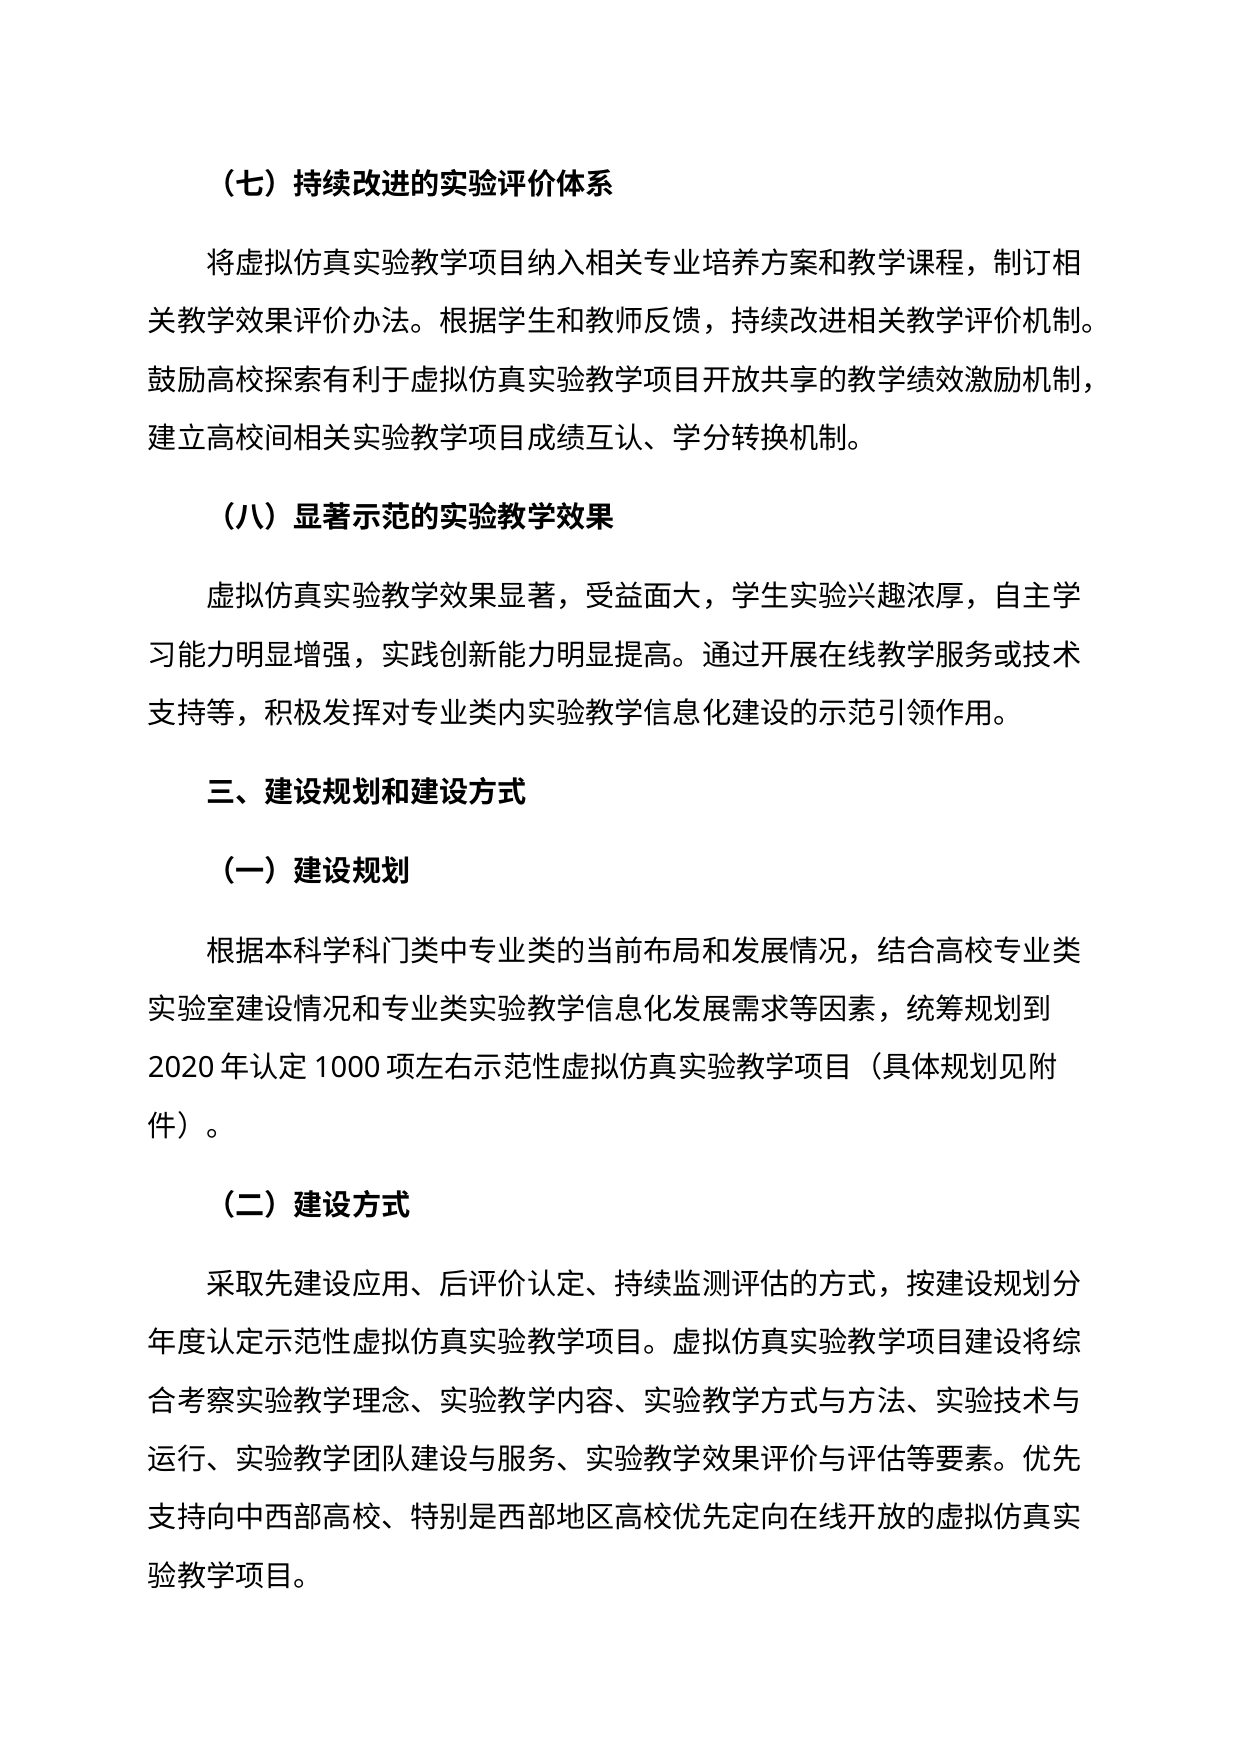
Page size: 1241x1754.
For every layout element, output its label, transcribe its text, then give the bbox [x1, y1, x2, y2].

text 虚拟仿真实验教学效果显著，受益面大，学生实验兴趣浓厚，自主学习能力明显增强，实践创新能力明显提高。通过开展在线教学服务或技术支持等，积极发挥对专业类内实验教学信息化建设的示范引领作用。 [148, 560, 1092, 735]
text 采取先建设应用、后评价认定、持续监测评估的方式，按建设规划分年度认定示范性虚拟仿真实验教学项目。虚拟仿真实验教学项目建设将综合考察实验教学理念、实验教学内容、实验教学方式与方法、实验技术与运行、实验教学团队建设与服务、实验教学效果评价与评估等要素。优先支持向中西部高校、特别是西部地区高校优先定向在线开放的虚拟仿真实验教学项目。 [148, 1248, 1092, 1598]
text （八）显著示范的实验教学效果 [148, 481, 1092, 539]
text 根据本科学科门类中专业类的当前布局和发展情况，结合高校专业类实验室建设情况和专业类实验教学信息化发展需求等因素，统筹规划到2020年认定1000项左右示范性虚拟仿真实验教学项目（具体规划见附件）。 [148, 914, 1092, 1148]
text （一）建设规划 [148, 835, 1092, 893]
text （七）持续改进的实验评价体系 [148, 148, 1092, 206]
text 三、建设规划和建设方式 [148, 756, 1092, 814]
text （二）建设方式 [148, 1168, 1092, 1227]
text 将虚拟仿真实验教学项目纳入相关专业培养方案和教学课程，制订相关教学效果评价办法。根据学生和教师反馈，持续改进相关教学评价机制。鼓励高校探索有利于虚拟仿真实验教学项目开放共享的教学绩效激励机制，建立高校间相关实验教学项目成绩互认、学分转换机制。 [148, 227, 1092, 460]
